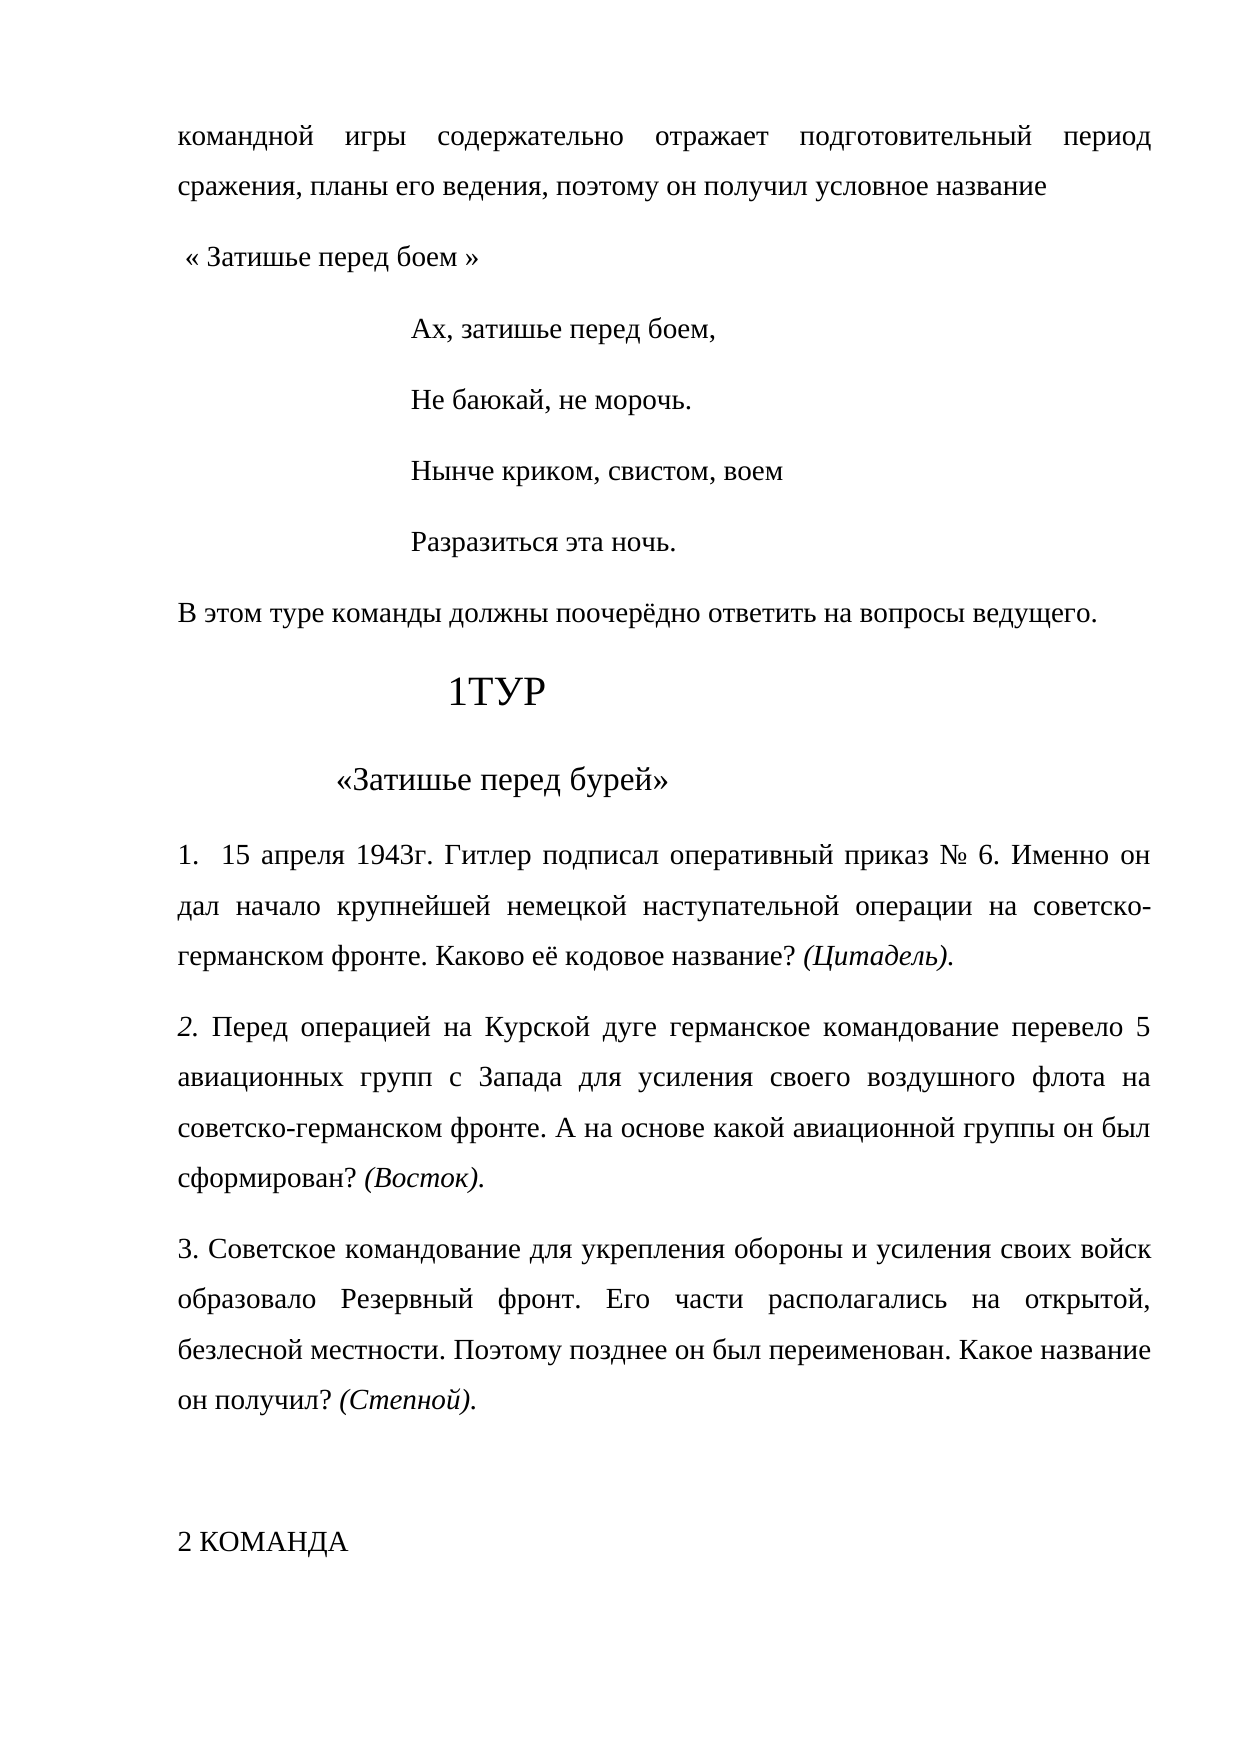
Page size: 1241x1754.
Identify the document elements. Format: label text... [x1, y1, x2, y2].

text «Затишье перед бурей» [177, 759, 1152, 797]
text « Затишье перед боем » [177, 239, 1152, 273]
text 2. Перед операцией на Курской дуге германское командование перевело 5 авиационных групп с Запада для усиления своего воздушного флота на советско-германском фронте. А на основе какой авиационной группы он был сформирован? (Восток). [177, 1009, 1152, 1194]
text В этом туре команды должны поочерёдно ответить на вопросы ведущего. [177, 595, 1152, 629]
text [177, 118, 1152, 202]
text 2 КОМАНДА [177, 1524, 1152, 1558]
text Нынче криком, свистом, воем [177, 453, 1152, 487]
text 1ТУР [177, 666, 1152, 714]
text Не баюкай, не морочь. [177, 382, 1152, 415]
text 3. Советское командование для укрепления обороны и усиления своих войск образовало Резервный фронт. Его части располагались на открытой, безлесной местности. Поэтому позднее он был переименован. Какое название он получил? (Степной). [177, 1231, 1152, 1416]
text Ах, затишье перед боем, [177, 311, 1152, 344]
text Разразиться эта ночь. [177, 524, 1152, 558]
text 1. 15 апреля 1943г. Гитлер подписал оперативный приказ № 6. Именно он дал начало крупнейшей немецкой наступательной операции на советско-германском фронте. Каково её кодовое название? (Цитадель). [177, 837, 1152, 972]
